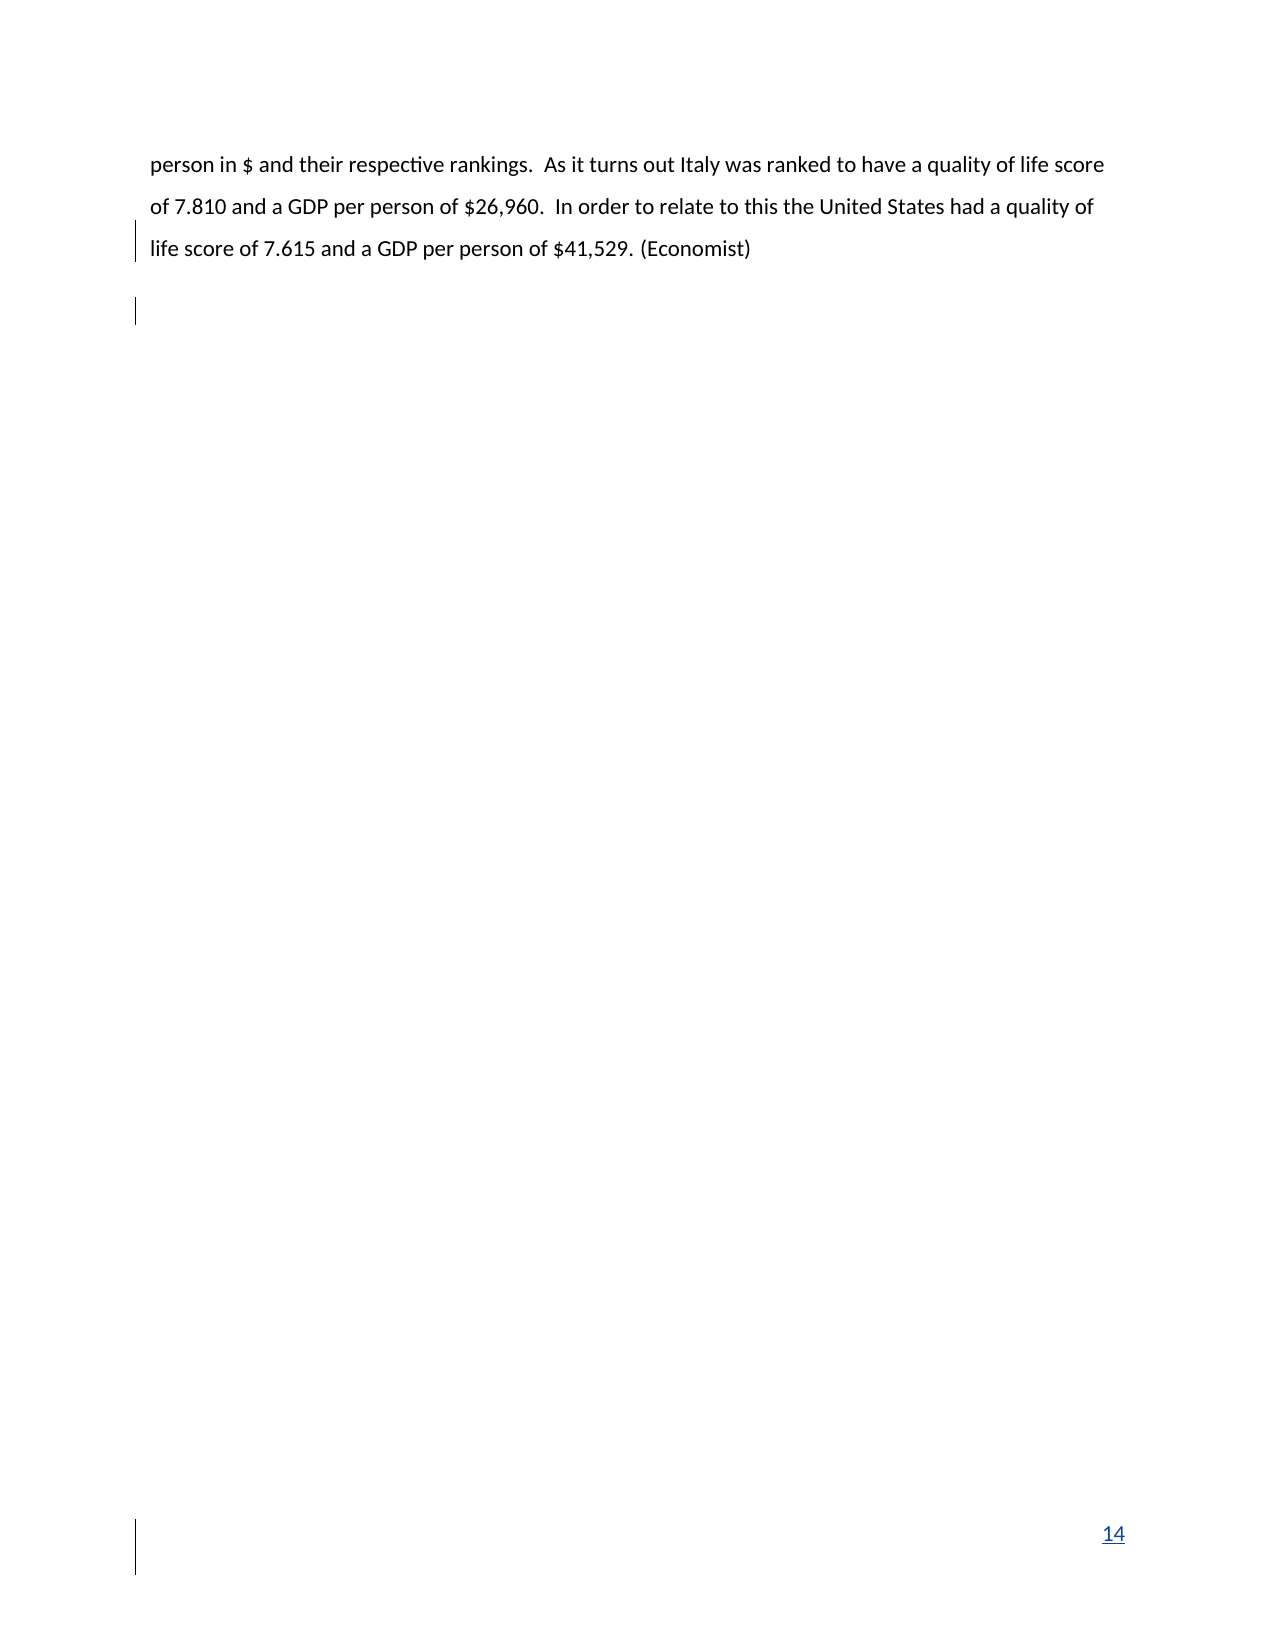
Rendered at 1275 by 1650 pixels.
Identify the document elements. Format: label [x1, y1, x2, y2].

text [150, 150, 1125, 262]
